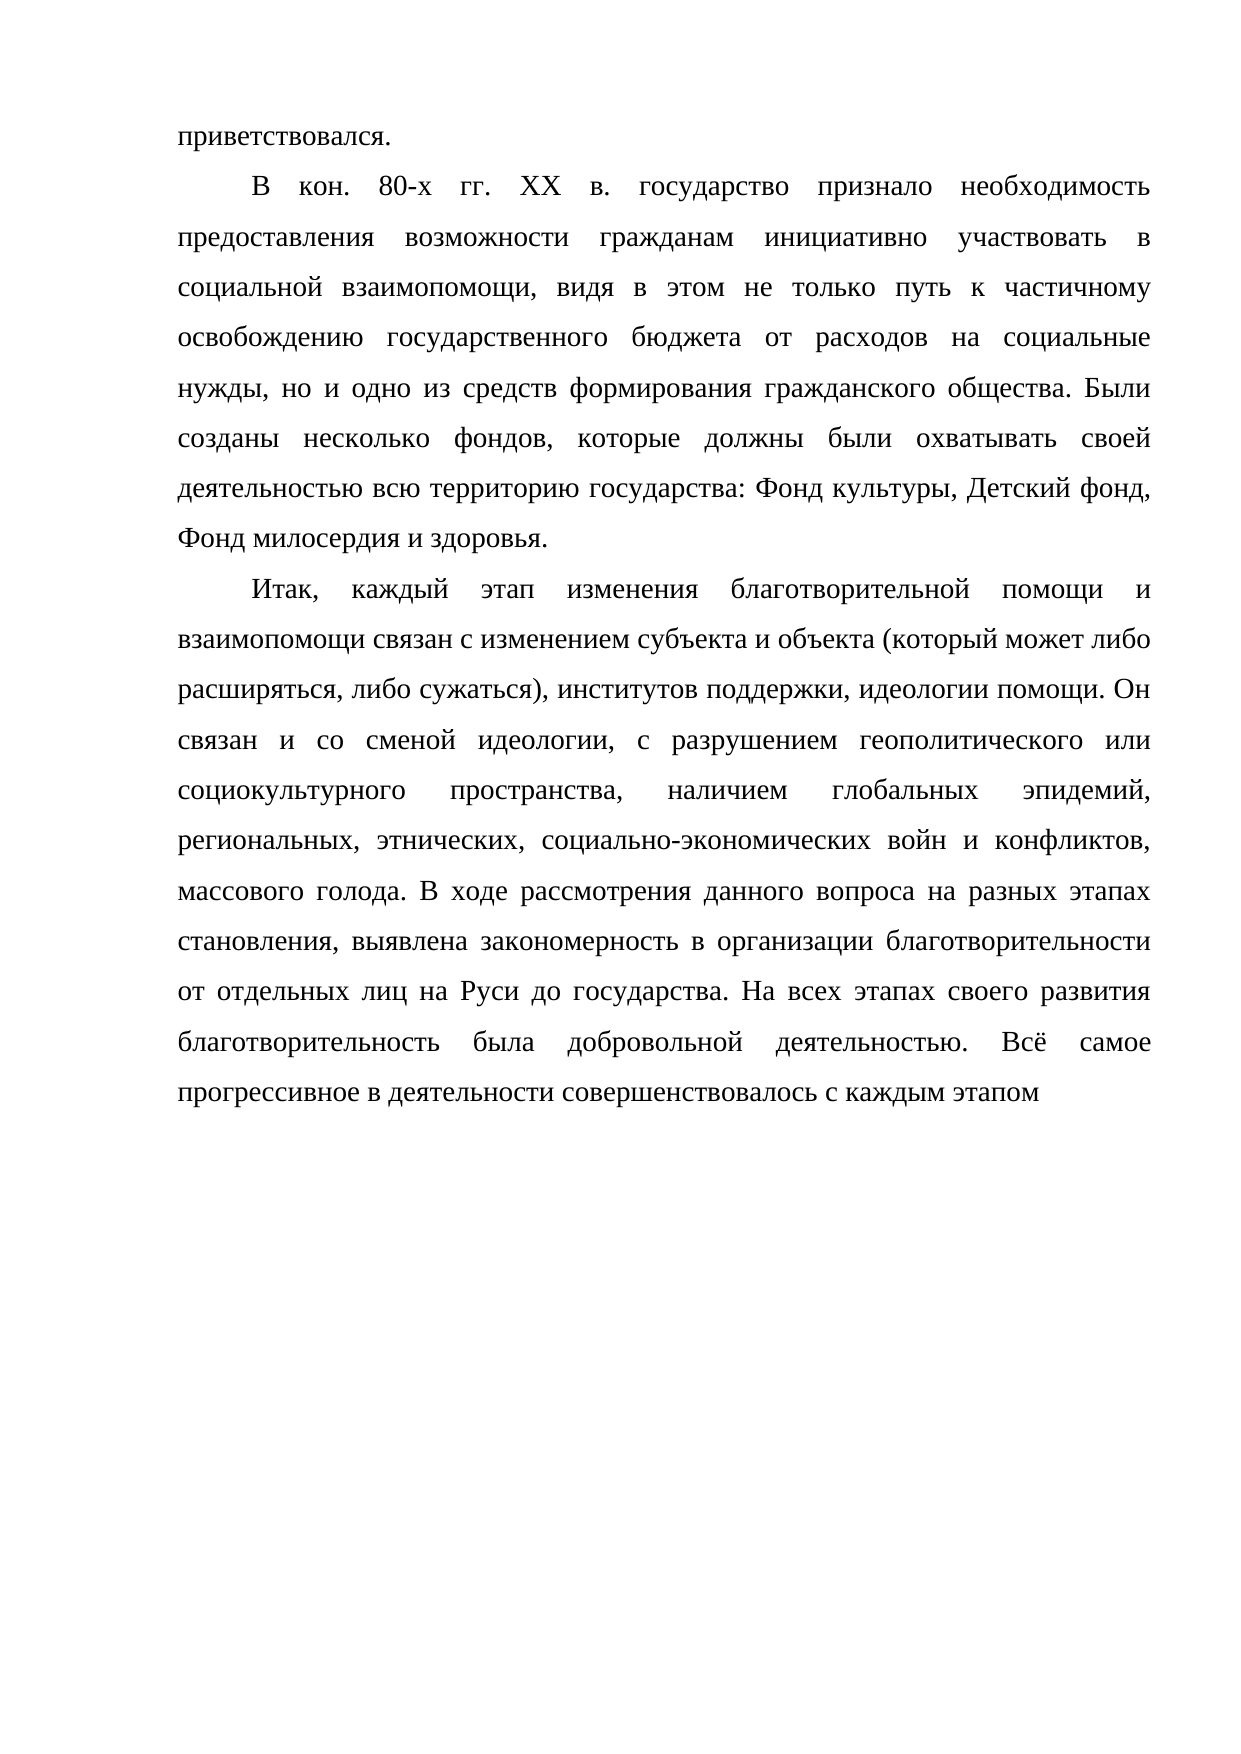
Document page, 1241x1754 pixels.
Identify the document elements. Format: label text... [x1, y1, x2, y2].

text В кон. 80-х гг. XX в. государство признало необходимость предоставления возможности гражданам инициативно участвовать в социальной взаимопомощи, видя в этом не только путь к частичному освобождению государственного бюджета от расходов на социальные нужды, но и одно из средств формирования гражданского общества. Были созданы несколько фондов, которые должны были охватывать своей деятельностью всю территорию государства: Фонд культуры, Детский фонд, Фонд милосердия и здоровья. [177, 168, 1152, 554]
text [177, 118, 1152, 152]
text Итак, каждый этап изменения благотворительной помощи и взаимопомощи связан с изменением субъекта и объекта (который может либо расширяться, либо сужаться), институтов поддержки, идеологии помощи. Он связан и со сменой идеологии, с разрушением геополитического или социокультурного пространства, наличием глобальных эпидемий, региональных, этнических, социально-экономических войн и конфликтов, массового голода. В ходе рассмотрения данного вопроса на разных этапах становления, выявлена закономерность в организации благотворительности от отдельных лиц на Руси до государства. На всех этапах своего развития благотворительность была добровольной деятельностью. Всё самое прогрессивное в деятельности совершенствовалось с каждым этапом [177, 571, 1152, 1108]
